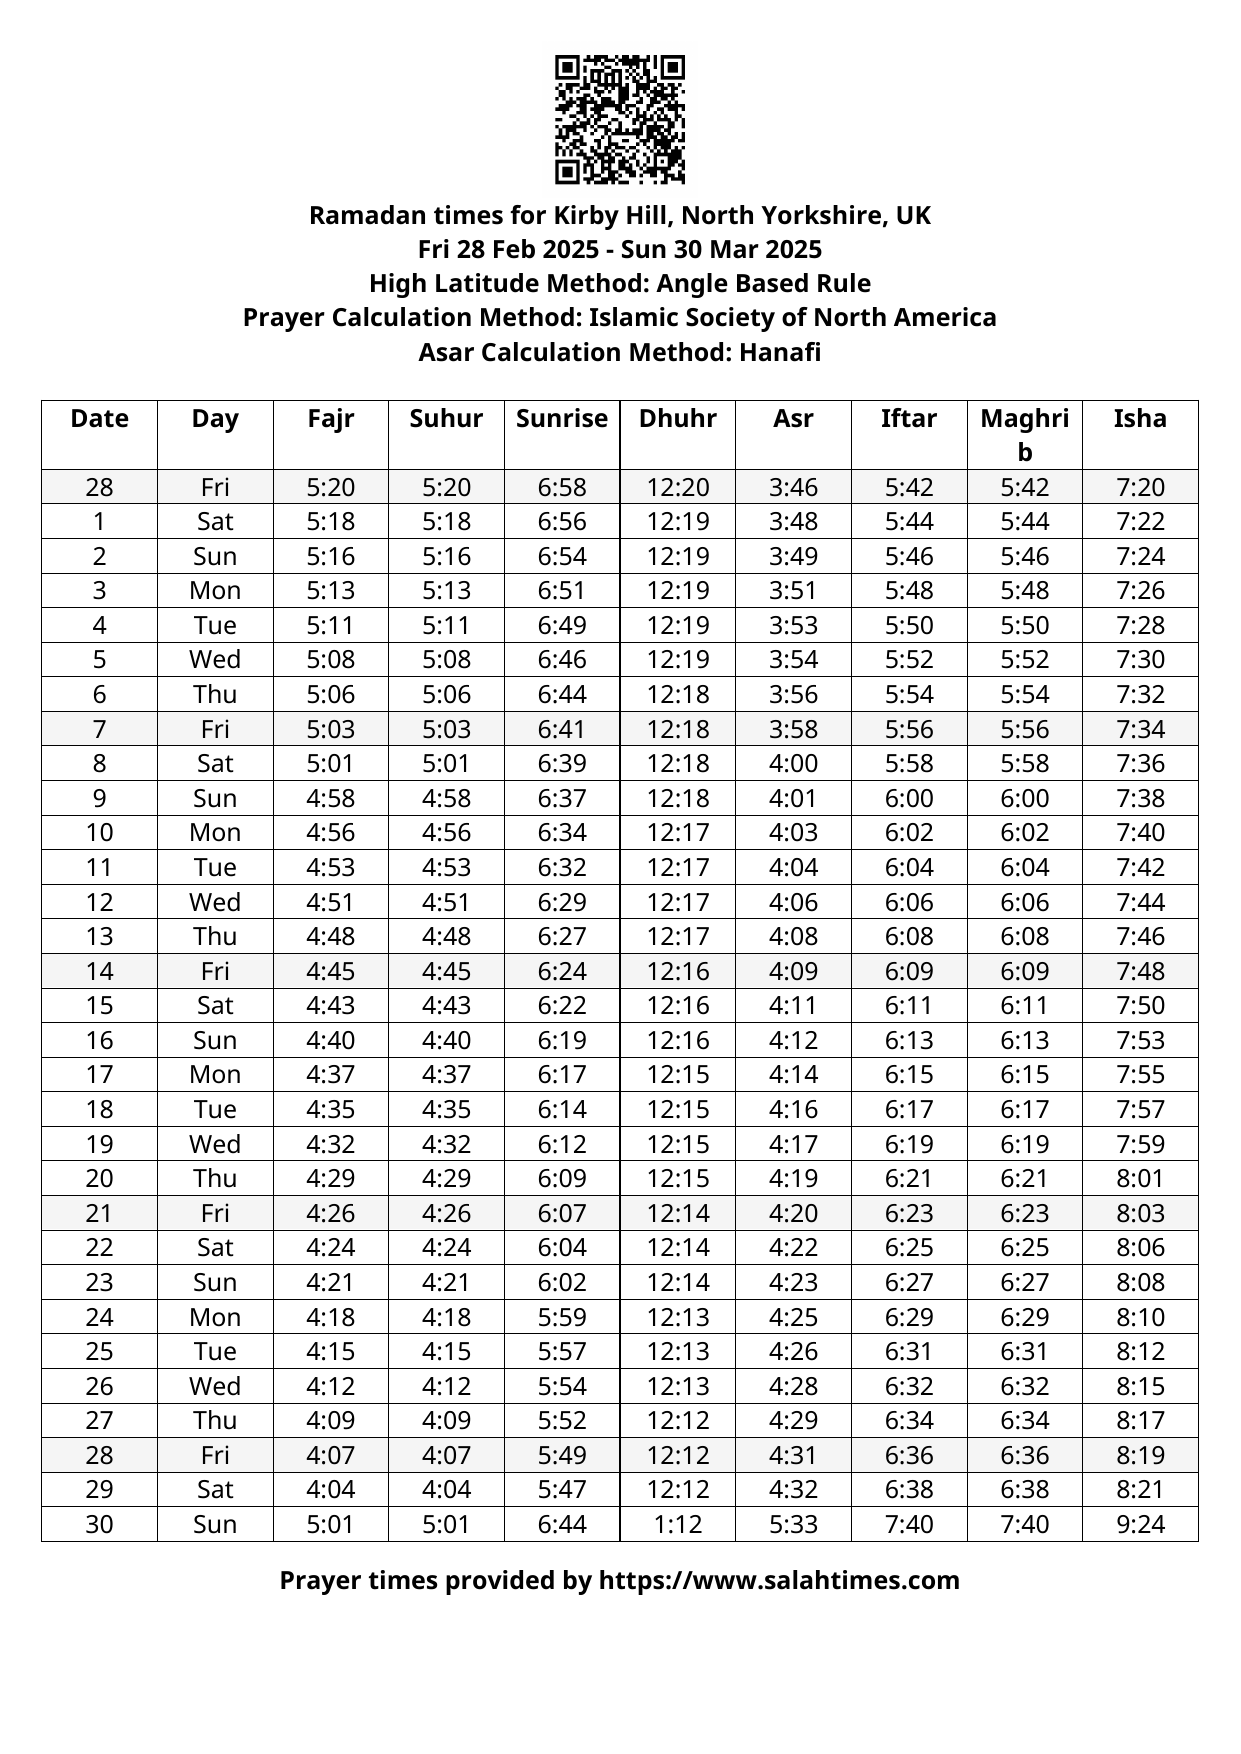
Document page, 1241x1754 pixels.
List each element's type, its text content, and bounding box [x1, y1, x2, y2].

table_cell 5:03 [274, 712, 388, 745]
table_cell 6:17 [505, 1058, 619, 1091]
table_cell 4 [42, 608, 157, 642]
table_cell 4:18 [389, 1300, 504, 1333]
table_cell 4:26 [736, 1334, 851, 1368]
table_header Isha [1083, 401, 1198, 469]
table_cell 7:24 [1083, 539, 1198, 572]
table_cell 12:18 [621, 677, 735, 711]
table_cell 6:44 [505, 677, 619, 711]
table_cell 14 [42, 954, 157, 987]
table_cell 6:56 [505, 504, 619, 538]
table_cell 4:09 [274, 1404, 388, 1437]
table_cell 5:46 [968, 539, 1082, 572]
table_cell 4:53 [274, 850, 388, 884]
table_cell 4:51 [274, 885, 388, 918]
table_cell 4:15 [274, 1334, 388, 1368]
table_cell 12:19 [621, 539, 735, 572]
table_cell 5:03 [389, 712, 504, 745]
table_cell 4:12 [736, 1023, 851, 1057]
table_cell 8:12 [1083, 1334, 1198, 1368]
table_cell 4:01 [736, 781, 851, 814]
table_cell Wed [158, 1127, 273, 1160]
table_cell 6:34 [852, 1404, 967, 1437]
table_cell 5:06 [389, 677, 504, 711]
table_cell 7:44 [1083, 885, 1198, 918]
table_cell 6:14 [505, 1092, 619, 1126]
table_cell 4:18 [274, 1300, 388, 1333]
table_cell 11 [42, 850, 157, 884]
table_cell 12:17 [621, 885, 735, 918]
table_cell Fri [158, 1438, 273, 1472]
table_cell Sun [158, 1265, 273, 1299]
table_cell 1 [42, 504, 157, 538]
table_cell 6:09 [968, 954, 1082, 987]
table_cell Tue [158, 850, 273, 884]
table_cell 4:48 [389, 919, 504, 953]
table_cell 6:25 [968, 1231, 1082, 1264]
table_cell 8:06 [1083, 1231, 1198, 1264]
table_cell 6:29 [968, 1300, 1082, 1333]
table_cell 6:02 [852, 816, 967, 849]
table_cell 4:40 [274, 1023, 388, 1057]
table_cell 6:36 [968, 1438, 1082, 1472]
table_cell 7:50 [1083, 989, 1198, 1022]
table_cell 12:17 [621, 816, 735, 849]
table_cell 6:11 [852, 989, 967, 1022]
table_cell Wed [158, 643, 273, 676]
table_cell 12:19 [621, 608, 735, 642]
text Fri 28 Feb 2025 - Sun 30 Mar 2025 [42, 232, 1198, 266]
table_cell Sun [158, 539, 273, 572]
table_cell 7:22 [1083, 504, 1198, 538]
table_cell 6:13 [968, 1023, 1082, 1057]
table_cell 5:50 [968, 608, 1082, 642]
table_cell 4:45 [274, 954, 388, 987]
table_cell 7:57 [1083, 1092, 1198, 1126]
table_cell 6:00 [852, 781, 967, 814]
table_cell 6:27 [968, 1265, 1082, 1299]
table_cell 6:04 [968, 850, 1082, 884]
table_cell 4:35 [274, 1092, 388, 1126]
table_cell 7:42 [1083, 850, 1198, 884]
table_cell 12:17 [621, 850, 735, 884]
table_cell 12:16 [621, 989, 735, 1022]
table_cell 12:19 [621, 643, 735, 676]
table_cell 6:04 [852, 850, 967, 884]
table_header Day [158, 401, 273, 469]
table_cell 6:07 [505, 1196, 619, 1229]
table_cell 6:23 [852, 1196, 967, 1229]
table_cell Sun [158, 781, 273, 814]
table_cell 4:04 [736, 850, 851, 884]
table_cell Fri [158, 712, 273, 745]
table_cell 6:11 [968, 989, 1082, 1022]
table_cell Wed [158, 885, 273, 918]
table_cell 1:12 [621, 1507, 735, 1541]
table_header Date [42, 401, 157, 469]
table_cell 3:49 [736, 539, 851, 572]
table_cell 6:09 [505, 1161, 619, 1195]
table_cell 6:34 [505, 816, 619, 849]
table_cell 5:54 [852, 677, 967, 711]
table_cell 4:56 [389, 816, 504, 849]
table_cell 17 [42, 1058, 157, 1091]
table_cell 23 [42, 1265, 157, 1299]
table_cell 13 [42, 919, 157, 953]
table_cell 4:14 [736, 1058, 851, 1091]
table_cell Fri [158, 470, 273, 503]
table_cell 5:01 [274, 746, 388, 780]
table_header Iftar [852, 401, 967, 469]
table_cell 5:50 [852, 608, 967, 642]
table_cell 6:41 [505, 712, 619, 745]
table_cell 4:21 [274, 1265, 388, 1299]
table_cell 8:10 [1083, 1300, 1198, 1333]
table_cell 24 [42, 1300, 157, 1333]
table_cell Tue [158, 1092, 273, 1126]
table_cell 12:20 [621, 470, 735, 503]
table_cell 5:59 [505, 1300, 619, 1333]
table_cell 12:15 [621, 1058, 735, 1091]
table_cell 28 [42, 470, 157, 503]
table_cell 4:58 [389, 781, 504, 814]
table_cell 5:20 [274, 470, 388, 503]
table_cell 6:32 [505, 850, 619, 884]
table_cell 6:09 [852, 954, 967, 987]
table_cell 12:15 [621, 1127, 735, 1160]
table_cell 6:49 [505, 608, 619, 642]
text Ramadan times for Kirby Hill, North Yorkshire, UK [42, 198, 1198, 232]
table_header Suhur [389, 401, 504, 469]
table_header Asr [736, 401, 851, 469]
table_cell 4:58 [274, 781, 388, 814]
table_cell 5:54 [505, 1369, 619, 1402]
table_cell 6:17 [968, 1092, 1082, 1126]
table_cell 30 [42, 1507, 157, 1541]
table_cell 6:24 [505, 954, 619, 987]
table_cell 22 [42, 1231, 157, 1264]
table_cell 5:52 [852, 643, 967, 676]
table_cell 3:46 [736, 470, 851, 503]
table_cell 6:32 [968, 1369, 1082, 1402]
table_cell 5:52 [505, 1404, 619, 1437]
table_cell 4:15 [389, 1334, 504, 1368]
table_cell 4:17 [736, 1127, 851, 1160]
table_cell 6:17 [852, 1092, 967, 1126]
table_cell 6:31 [852, 1334, 967, 1368]
table_cell 5:13 [389, 574, 504, 607]
table_cell 6:21 [968, 1161, 1082, 1195]
table_cell 6:51 [505, 574, 619, 607]
table_cell 6:19 [968, 1127, 1082, 1160]
table_cell 5:18 [274, 504, 388, 538]
table_cell 12:14 [621, 1265, 735, 1299]
table_cell 8:21 [1083, 1473, 1198, 1506]
table_header Sunrise [505, 401, 619, 469]
table_cell 4:32 [274, 1127, 388, 1160]
table_cell 5:13 [274, 574, 388, 607]
table_cell 16 [42, 1023, 157, 1057]
table_cell 12:14 [621, 1196, 735, 1229]
table_cell 5:44 [852, 504, 967, 538]
table_cell 5:56 [968, 712, 1082, 745]
table_cell 4:23 [736, 1265, 851, 1299]
table_cell 4:20 [736, 1196, 851, 1229]
table_cell 12:12 [621, 1404, 735, 1437]
table_cell 5:06 [274, 677, 388, 711]
table_cell 4:40 [389, 1023, 504, 1057]
table_cell 7:38 [1083, 781, 1198, 814]
table_cell 3 [42, 574, 157, 607]
table_cell 5:20 [389, 470, 504, 503]
text Prayer times provided by https://www.salahtimes.com [42, 1563, 1198, 1597]
table_cell 7:30 [1083, 643, 1198, 676]
table_cell 12:16 [621, 1023, 735, 1057]
table_cell Mon [158, 1058, 273, 1091]
table_cell 12:16 [621, 954, 735, 987]
table_cell 6:54 [505, 539, 619, 572]
table_cell 7:26 [1083, 574, 1198, 607]
table_cell 12 [42, 885, 157, 918]
table_cell 5:44 [968, 504, 1082, 538]
table_cell 4:04 [389, 1473, 504, 1506]
table_cell 6:13 [852, 1023, 967, 1057]
table_cell 5:49 [505, 1438, 619, 1472]
table_cell Fri [158, 1196, 273, 1229]
table_cell 5:42 [968, 470, 1082, 503]
table_cell 6:12 [505, 1127, 619, 1160]
table_cell 12:12 [621, 1473, 735, 1506]
table_cell 29 [42, 1473, 157, 1506]
table_cell 5:11 [389, 608, 504, 642]
table_cell 18 [42, 1092, 157, 1126]
table_cell 7:55 [1083, 1058, 1198, 1091]
table_cell 6:21 [852, 1161, 967, 1195]
table_cell Sat [158, 504, 273, 538]
table_cell 5:18 [389, 504, 504, 538]
table_cell 6:02 [505, 1265, 619, 1299]
table_cell 4:26 [274, 1196, 388, 1229]
table_cell 4:21 [389, 1265, 504, 1299]
table_cell 9 [42, 781, 157, 814]
table_cell 4:37 [389, 1058, 504, 1091]
table_cell Sat [158, 746, 273, 780]
table_cell 6:36 [852, 1438, 967, 1472]
table_cell 25 [42, 1334, 157, 1368]
table_cell 4:51 [389, 885, 504, 918]
table_cell 6:08 [852, 919, 967, 953]
table_cell 4:32 [736, 1473, 851, 1506]
table_cell 5:01 [274, 1507, 388, 1541]
table_cell 12:15 [621, 1161, 735, 1195]
table_cell Sun [158, 1507, 273, 1541]
table_cell Mon [158, 574, 273, 607]
table_cell 4:37 [274, 1058, 388, 1091]
table_cell 6:00 [968, 781, 1082, 814]
table_cell 6:04 [505, 1231, 619, 1264]
table_cell 7:40 [1083, 816, 1198, 849]
table_cell 4:32 [389, 1127, 504, 1160]
table_cell 6:25 [852, 1231, 967, 1264]
table_cell 7:34 [1083, 712, 1198, 745]
table_cell 3:48 [736, 504, 851, 538]
table_cell 4:24 [274, 1231, 388, 1264]
table_cell 6:19 [852, 1127, 967, 1160]
table_cell 12:13 [621, 1369, 735, 1402]
table_cell 3:51 [736, 574, 851, 607]
table_cell 7 [42, 712, 157, 745]
table_cell 12:17 [621, 919, 735, 953]
table_cell 6:29 [852, 1300, 967, 1333]
table_cell 4:09 [389, 1404, 504, 1437]
table_header Dhuhr [621, 401, 735, 469]
table_cell 4:53 [389, 850, 504, 884]
table_cell 6 [42, 677, 157, 711]
table_cell 4:08 [736, 919, 851, 953]
table_cell 5:01 [389, 746, 504, 780]
table_header Fajr [274, 401, 388, 469]
table_cell 6:19 [505, 1023, 619, 1057]
table_cell 7:28 [1083, 608, 1198, 642]
table_cell 12:18 [621, 746, 735, 780]
table_cell 3:54 [736, 643, 851, 676]
table_cell 21 [42, 1196, 157, 1229]
table_cell 4:16 [736, 1092, 851, 1126]
text High Latitude Method: Angle Based Rule [42, 266, 1198, 300]
table_cell 12:18 [621, 712, 735, 745]
table_cell Thu [158, 919, 273, 953]
table_cell 6:32 [852, 1369, 967, 1402]
table_header Maghrib [968, 401, 1082, 469]
table_cell 5:11 [274, 608, 388, 642]
text Prayer Calculation Method: Islamic Society of North America [42, 300, 1198, 334]
table_cell 6:37 [505, 781, 619, 814]
table_cell 5:56 [852, 712, 967, 745]
table_cell 4:00 [736, 746, 851, 780]
table_cell 4:09 [736, 954, 851, 987]
table_cell 4:26 [389, 1196, 504, 1229]
table_cell 4:43 [274, 989, 388, 1022]
table_cell 8:08 [1083, 1265, 1198, 1299]
table_cell 6:31 [968, 1334, 1082, 1368]
table_cell 4:45 [389, 954, 504, 987]
table_cell Tue [158, 608, 273, 642]
table_cell 5:48 [968, 574, 1082, 607]
table_cell 5:57 [505, 1334, 619, 1368]
table_cell 6:44 [505, 1507, 619, 1541]
table_cell 15 [42, 989, 157, 1022]
table_cell 4:35 [389, 1092, 504, 1126]
table_cell 3:53 [736, 608, 851, 642]
table_cell 7:20 [1083, 470, 1198, 503]
table_cell 6:38 [852, 1473, 967, 1506]
table_cell 2 [42, 539, 157, 572]
table_cell 6:08 [968, 919, 1082, 953]
table_cell 6:15 [968, 1058, 1082, 1091]
table_cell 6:38 [968, 1473, 1082, 1506]
table_cell 7:53 [1083, 1023, 1198, 1057]
table_cell 4:12 [274, 1369, 388, 1402]
table_cell 5 [42, 643, 157, 676]
table_cell 6:29 [505, 885, 619, 918]
table_cell 8:17 [1083, 1404, 1198, 1437]
table_cell 7:48 [1083, 954, 1198, 987]
table_cell 12:14 [621, 1231, 735, 1264]
table_cell 5:08 [274, 643, 388, 676]
table_cell 6:06 [968, 885, 1082, 918]
table_cell 5:33 [736, 1507, 851, 1541]
table_cell 4:03 [736, 816, 851, 849]
table_cell 8:15 [1083, 1369, 1198, 1402]
table_cell 4:07 [274, 1438, 388, 1472]
table_cell 26 [42, 1369, 157, 1402]
table_cell 8:03 [1083, 1196, 1198, 1229]
table_cell 7:59 [1083, 1127, 1198, 1160]
table_cell 6:34 [968, 1404, 1082, 1437]
table_cell 4:43 [389, 989, 504, 1022]
table_cell 4:22 [736, 1231, 851, 1264]
table_cell 28 [42, 1438, 157, 1472]
table_cell 19 [42, 1127, 157, 1160]
table_cell 4:06 [736, 885, 851, 918]
table_cell 5:16 [274, 539, 388, 572]
table_cell 5:47 [505, 1473, 619, 1506]
table_cell 12:19 [621, 504, 735, 538]
table_cell 6:27 [505, 919, 619, 953]
table_cell 7:40 [968, 1507, 1082, 1541]
table_cell 5:58 [968, 746, 1082, 780]
table_cell 5:16 [389, 539, 504, 572]
table_cell 4:19 [736, 1161, 851, 1195]
table_cell 12:19 [621, 574, 735, 607]
table_cell Sat [158, 1473, 273, 1506]
table_cell 6:27 [852, 1265, 967, 1299]
table_cell 8:01 [1083, 1161, 1198, 1195]
table_cell 4:12 [389, 1369, 504, 1402]
table_cell 5:01 [389, 1507, 504, 1541]
table_cell 12:12 [621, 1438, 735, 1472]
table_cell 12:18 [621, 781, 735, 814]
table_cell Mon [158, 1300, 273, 1333]
table_cell 4:31 [736, 1438, 851, 1472]
table_cell Wed [158, 1369, 273, 1402]
table_cell 6:46 [505, 643, 619, 676]
table_cell 4:25 [736, 1300, 851, 1333]
table_cell 10 [42, 816, 157, 849]
table_cell 5:42 [852, 470, 967, 503]
table_cell 4:28 [736, 1369, 851, 1402]
table_cell 4:04 [274, 1473, 388, 1506]
table_cell 4:48 [274, 919, 388, 953]
table_cell 5:46 [852, 539, 967, 572]
table_cell 7:32 [1083, 677, 1198, 711]
table_cell 7:36 [1083, 746, 1198, 780]
table_cell 4:29 [389, 1161, 504, 1195]
table_cell 7:40 [852, 1507, 967, 1541]
table_cell 9:24 [1083, 1507, 1198, 1541]
table_cell 6:02 [968, 816, 1082, 849]
table_cell 6:22 [505, 989, 619, 1022]
table_cell 12:13 [621, 1300, 735, 1333]
table_cell Fri [158, 954, 273, 987]
table_cell 6:39 [505, 746, 619, 780]
table_cell 5:52 [968, 643, 1082, 676]
table_cell 27 [42, 1404, 157, 1437]
table_cell 12:13 [621, 1334, 735, 1368]
table_cell 6:06 [852, 885, 967, 918]
table_cell 6:58 [505, 470, 619, 503]
table_cell 20 [42, 1161, 157, 1195]
table_cell 7:46 [1083, 919, 1198, 953]
table_cell 8:19 [1083, 1438, 1198, 1472]
table_cell 4:29 [736, 1404, 851, 1437]
table_cell Thu [158, 677, 273, 711]
table_cell 6:15 [852, 1058, 967, 1091]
table_cell 8 [42, 746, 157, 780]
table_cell 4:24 [389, 1231, 504, 1264]
table_cell 3:58 [736, 712, 851, 745]
table_cell 5:58 [852, 746, 967, 780]
table_cell 4:29 [274, 1161, 388, 1195]
table_cell 5:48 [852, 574, 967, 607]
table_cell Tue [158, 1334, 273, 1368]
table_cell 6:23 [968, 1196, 1082, 1229]
table_cell 4:07 [389, 1438, 504, 1472]
table_cell 5:54 [968, 677, 1082, 711]
table_cell Thu [158, 1161, 273, 1195]
table_cell 3:56 [736, 677, 851, 711]
text Asar Calculation Method: Hanafi [42, 334, 1198, 368]
table_cell 12:15 [621, 1092, 735, 1126]
table_cell Sat [158, 1231, 273, 1264]
table_cell Sun [158, 1023, 273, 1057]
table_cell Sat [158, 989, 273, 1022]
table_cell Mon [158, 816, 273, 849]
picture [542, 41, 699, 198]
table_cell 5:08 [389, 643, 504, 676]
table_cell Thu [158, 1404, 273, 1437]
table_cell 4:11 [736, 989, 851, 1022]
table_cell 4:56 [274, 816, 388, 849]
